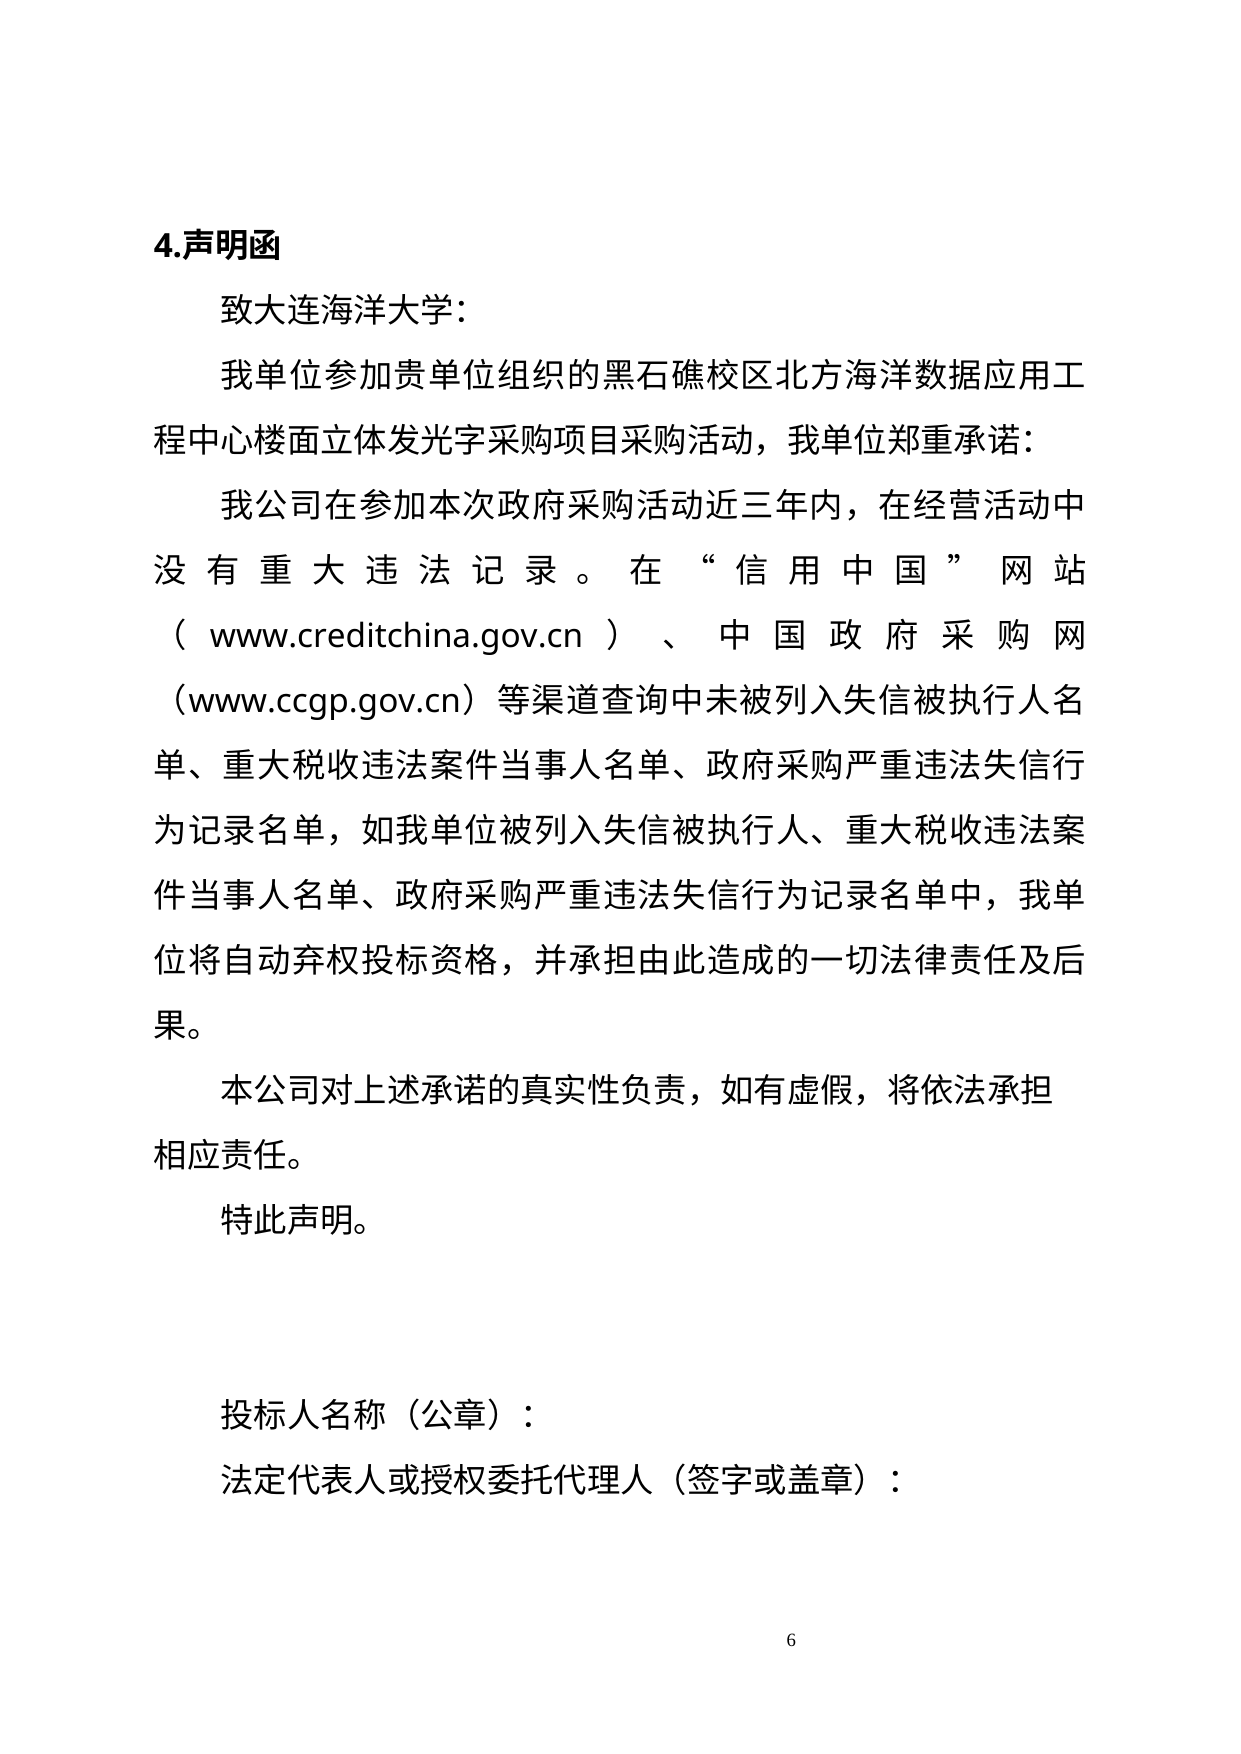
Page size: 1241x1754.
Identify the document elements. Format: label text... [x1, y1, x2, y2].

text 我单位参加贵单位组织的黑石礁校区北方海洋数据应用工程中心楼面立体发光字采购项目采购活动，我单位郑重承诺： [153, 341, 1087, 471]
text 我公司在参加本次政府采购活动近三年内，在经营活动中没有重大违法记录。在“信用中国”网站（www.creditchina.gov.cn）、中国政府采购网（www.ccgp.gov.cn）等渠道查询中未被列入失信被执行人名单、重大税收违法案件当事人名单、政府采购严重违法失信行为记录名单，如我单位被列入失信被执行人、重大税收违法案件当事人名单、政府采购严重违法失信行为记录名单中，我单位将自动弃权投标资格，并承担由此造成的一切法律责任及后果。 [153, 471, 1087, 1056]
text 本公司对上述承诺的真实性负责，如有虚假，将依法承担相应责任。 [153, 1056, 1087, 1186]
text 法定代表人或授权委托代理人（签字或盖章）： [153, 1446, 1087, 1511]
text 4.声明函 [153, 211, 1087, 276]
text 致大连海洋大学： [153, 276, 1087, 341]
text 投标人名称（公章）： [153, 1381, 1087, 1446]
text 特此声明。 [153, 1186, 1087, 1251]
